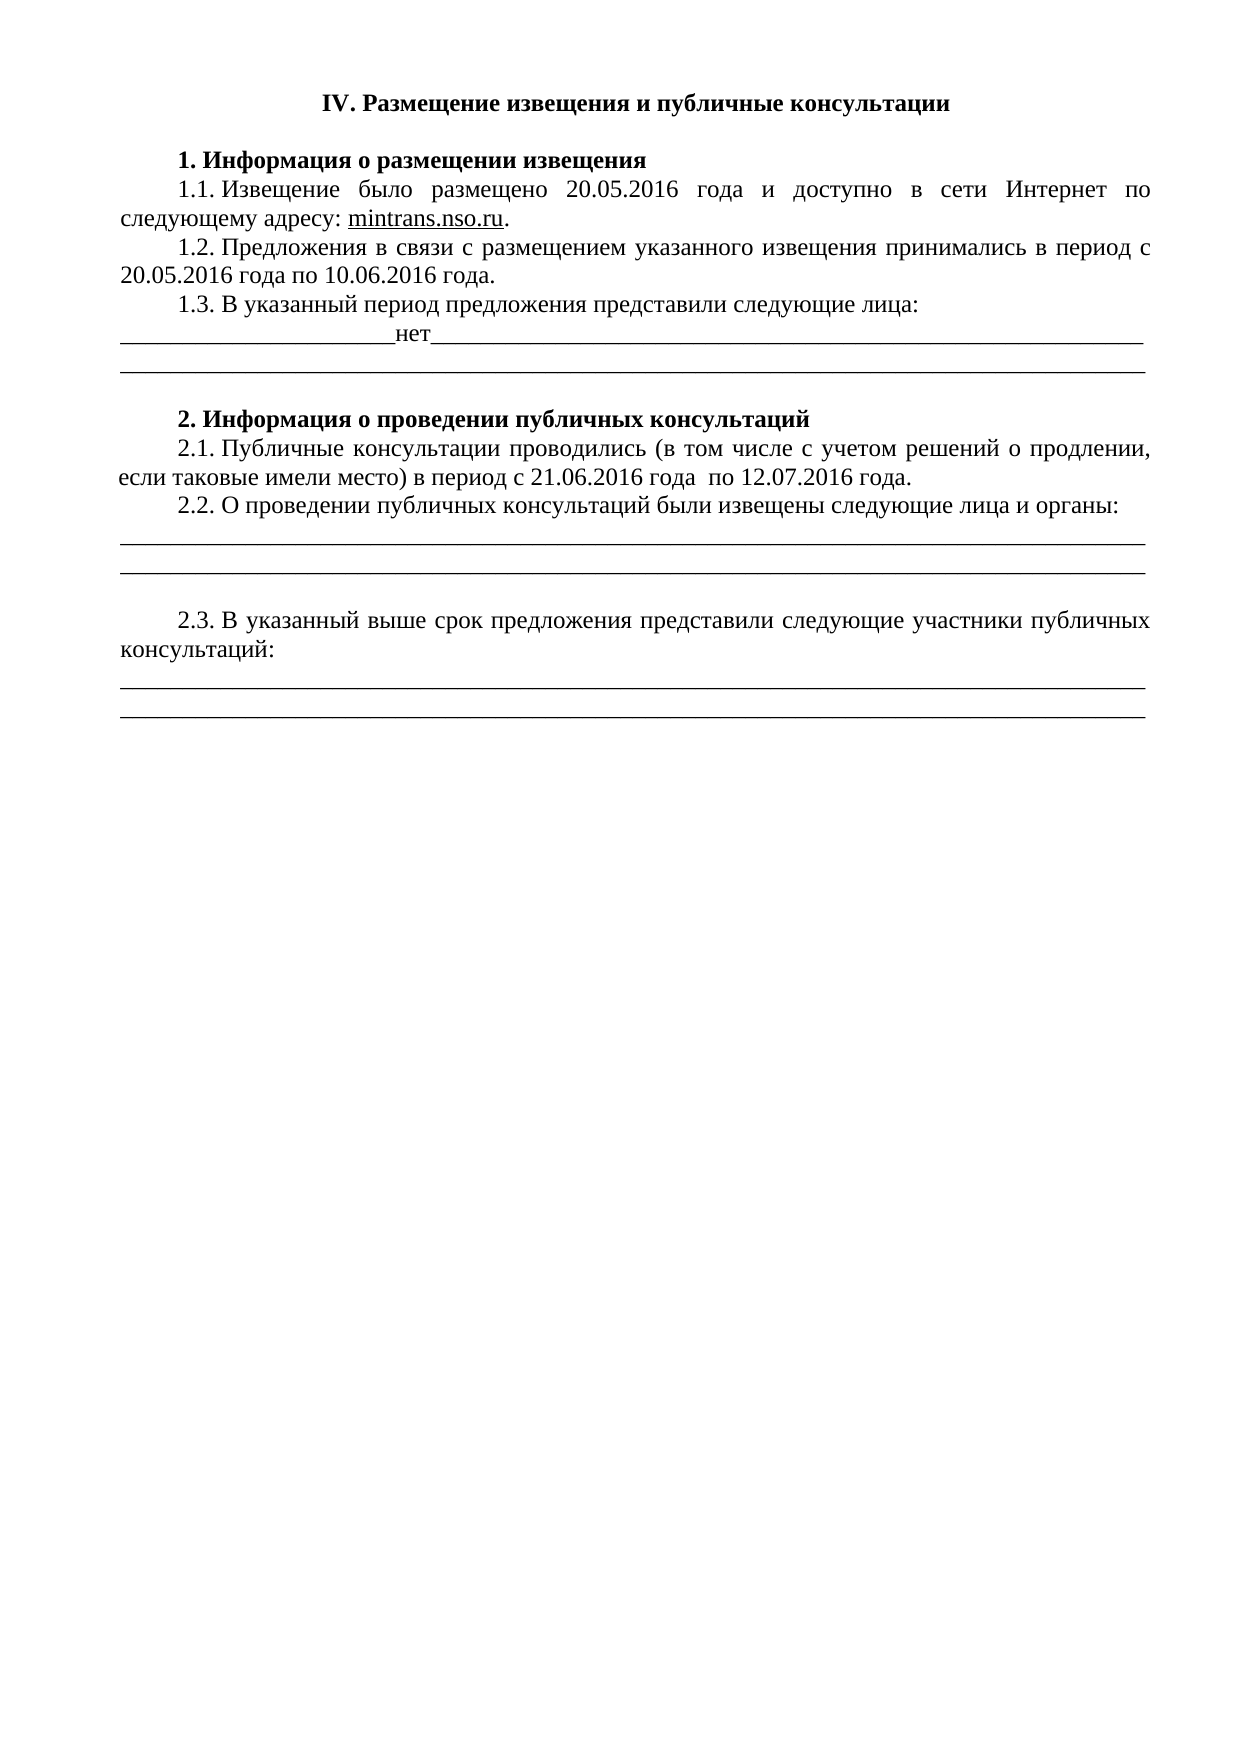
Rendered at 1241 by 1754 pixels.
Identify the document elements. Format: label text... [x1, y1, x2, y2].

text ______________________нет___________________________________________________________________________________________________________________________________________ [120, 318, 1152, 375]
text ____________________________________________________________________________________________________________________________________________________________________ [120, 663, 1152, 720]
text 1. Информация о размещении извещения [120, 145, 1152, 174]
text 2. Информация о проведении публичных консультаций [118, 404, 1152, 433]
text IV. Размещение извещения и публичные консультации [120, 88, 1152, 117]
text 2.3. В указанный выше срок предложения представили следующие участники публичных консультаций: [120, 605, 1152, 663]
text 1.1. Извещение было размещено 20.05.2016 года и доступно в сети Интернет по следующему адресу: mintrans.nso.ru. [120, 174, 1152, 232]
text 2.1. Публичные консультации проводились (в том числе с учетом решений о продлении, если таковые имели место) в период с 21.06.2016 года по 12.07.2016 года. [118, 433, 1152, 490]
text 2.2. О проведении публичных консультаций были извещены следующие лица и органы: [118, 490, 1152, 519]
text ____________________________________________________________________________________________________________________________________________________________________ [120, 519, 1152, 577]
text 1.2. Предложения в связи с размещением указанного извещения принимались в период с 20.05.2016 года по 10.06.2016 года. [120, 232, 1152, 289]
text 1.3. В указанный период предложения представили следующие лица: [120, 289, 1152, 318]
